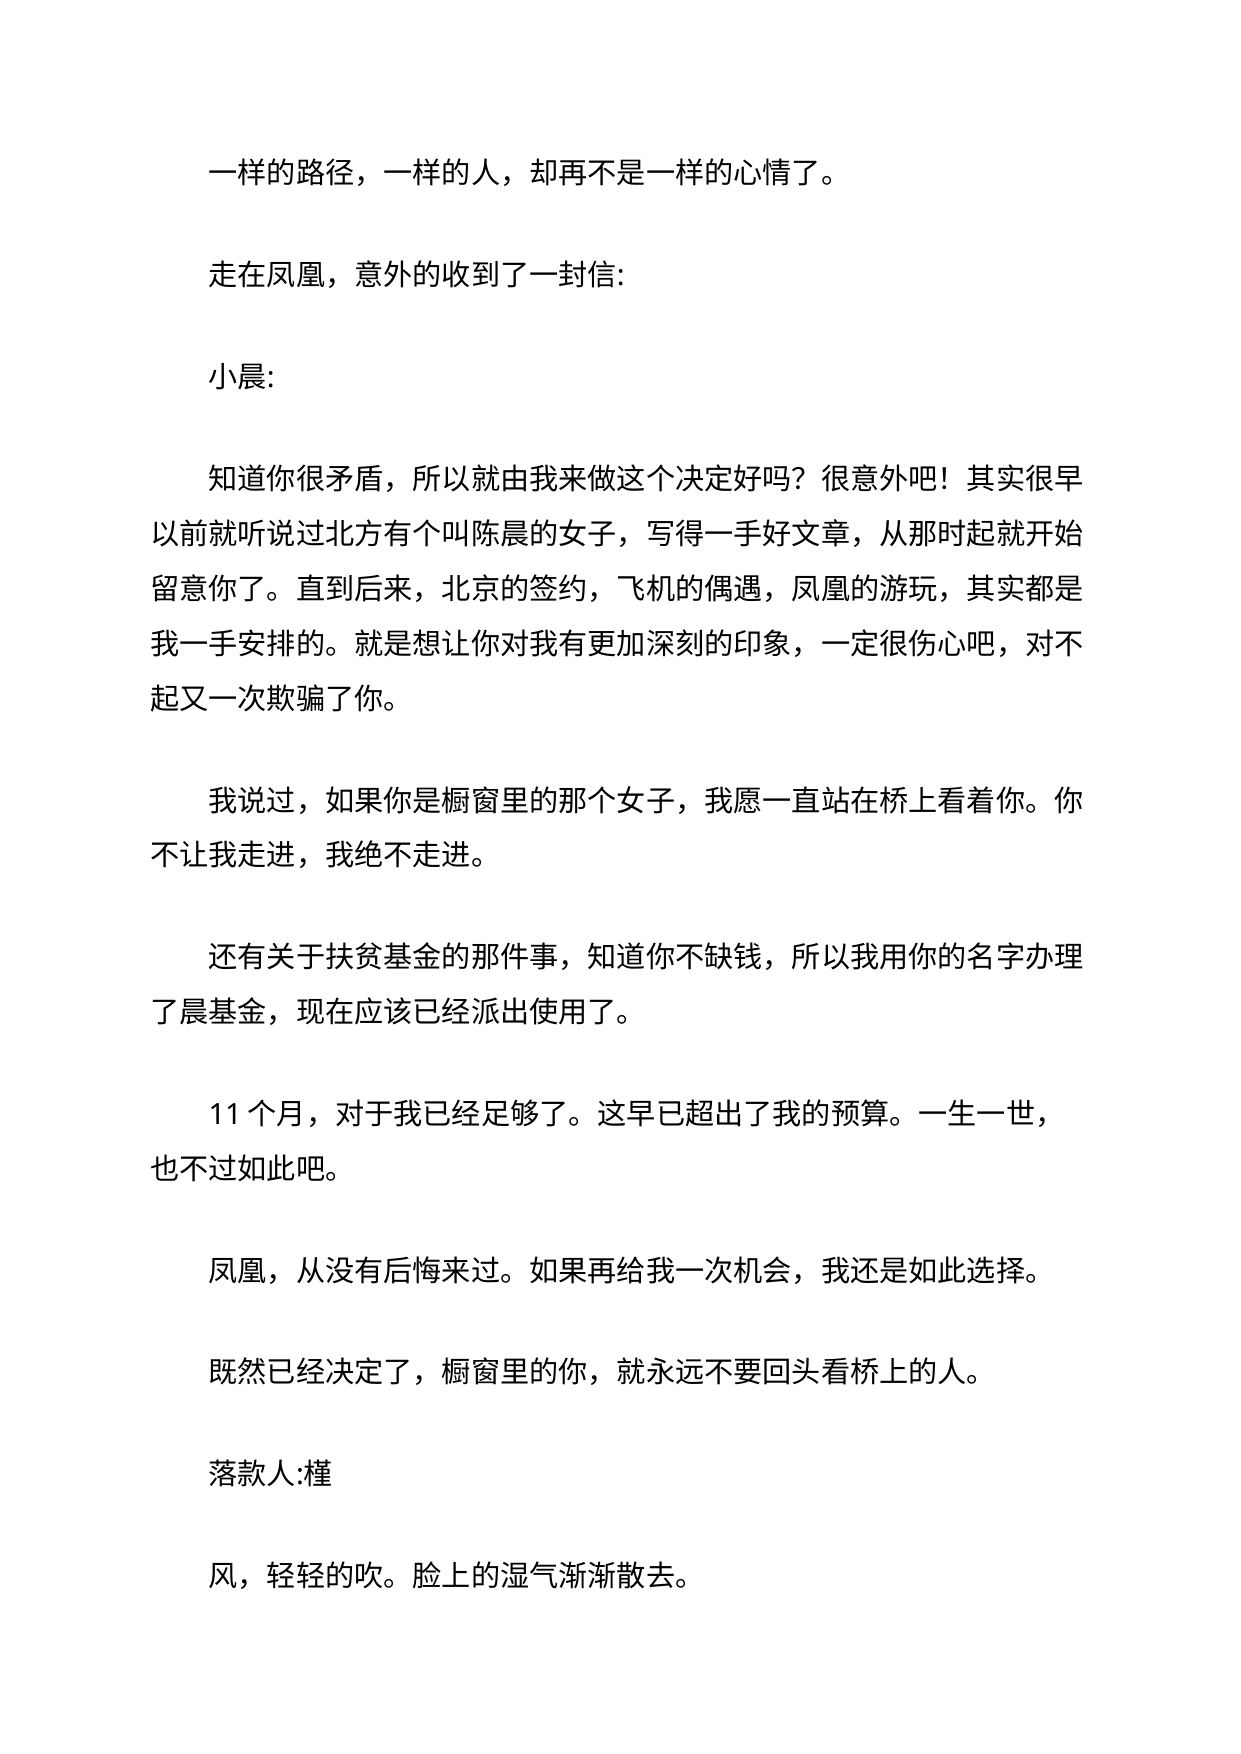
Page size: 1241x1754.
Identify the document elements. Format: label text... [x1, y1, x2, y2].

text 风，轻轻的吹。脸上的湿气渐渐散去。 [150, 1553, 1090, 1595]
text 落款人:槿 [150, 1451, 1090, 1493]
text 一样的路径，一样的人，却再不是一样的心情了。 [150, 150, 1090, 192]
text 还有关于扶贫基金的那件事，知道你不缺钱，所以我用你的名字办理了晨基金，现在应该已经派出使用了。 [150, 934, 1090, 1031]
text 11个月，对于我已经足够了。这早已超出了我的预算。一生一世，也不过如此吧。 [150, 1090, 1090, 1188]
text 既然已经决定了，橱窗里的你，就永远不要回头看桥上的人。 [150, 1349, 1090, 1391]
text 凤凰，从没有后悔来过。如果再给我一次机会，我还是如此选择。 [150, 1247, 1090, 1289]
text 走在凤凰，意外的收到了一封信: [150, 252, 1090, 294]
text 小晨: [150, 354, 1090, 396]
text 我说过，如果你是橱窗里的那个女子，我愿一直站在桥上看着你。你不让我走进，我绝不走进。 [150, 777, 1090, 874]
text 知道你很矛盾，所以就由我来做这个决定好吗？很意外吧！其实很早以前就听说过北方有个叫陈晨的女子，写得一手好文章，从那时起就开始留意你了。直到后来，北京的签约，飞机的偶遇，凤凰的游玩，其实都是我一手安排的。就是想让你对我有更加深刻的印象，一定很伤心吧，对不起又一次欺骗了你。 [150, 456, 1090, 718]
